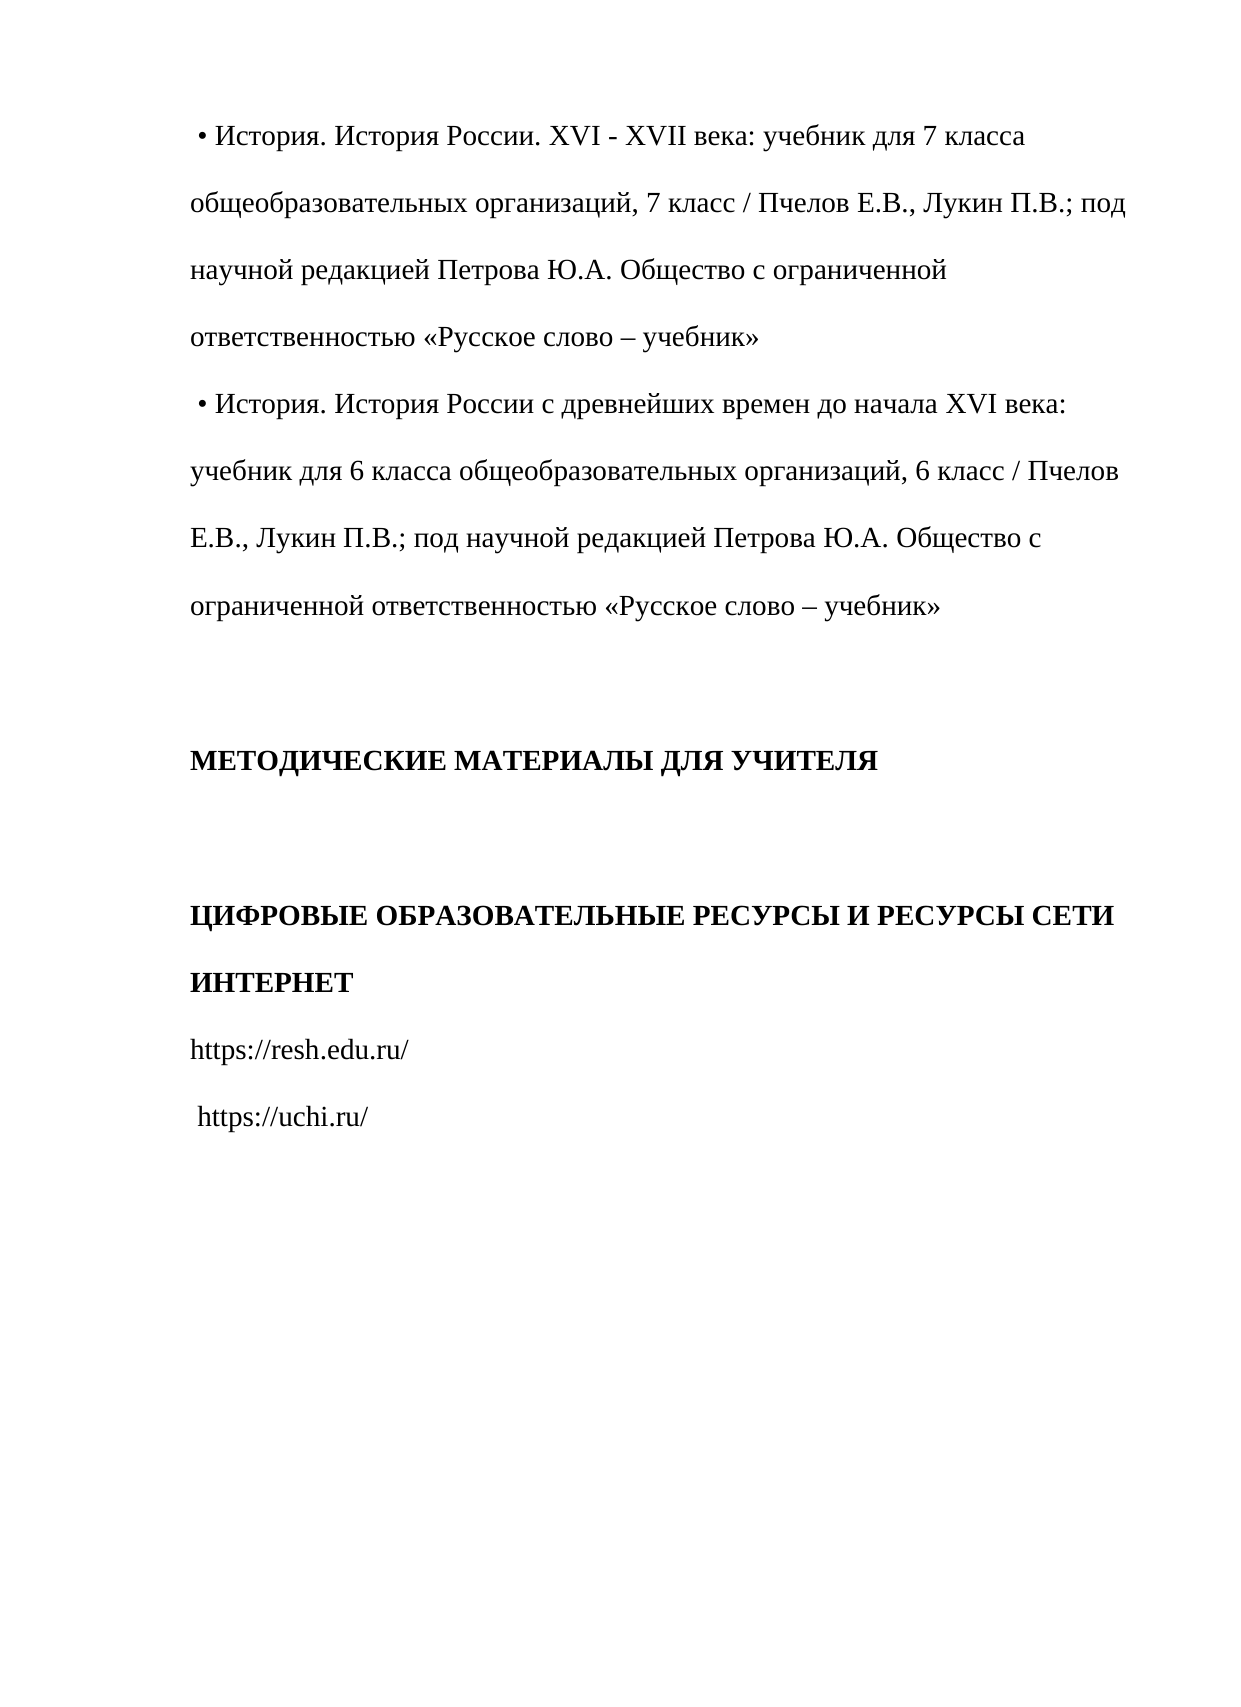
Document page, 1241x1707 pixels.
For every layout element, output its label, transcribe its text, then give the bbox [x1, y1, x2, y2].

text ЦИФРОВЫЕ ОБРАЗОВАТЕЛЬНЫЕ РЕСУРСЫ И РЕСУРСЫ СЕТИ ИНТЕРНЕТ [190, 898, 1152, 999]
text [190, 118, 1152, 621]
text МЕТОДИЧЕСКИЕ МАТЕРИАЛЫ ДЛЯ УЧИТЕЛЯ [190, 743, 1152, 777]
text https://resh.edu.ru/ https://uchi.ru/ [190, 1032, 1152, 1189]
